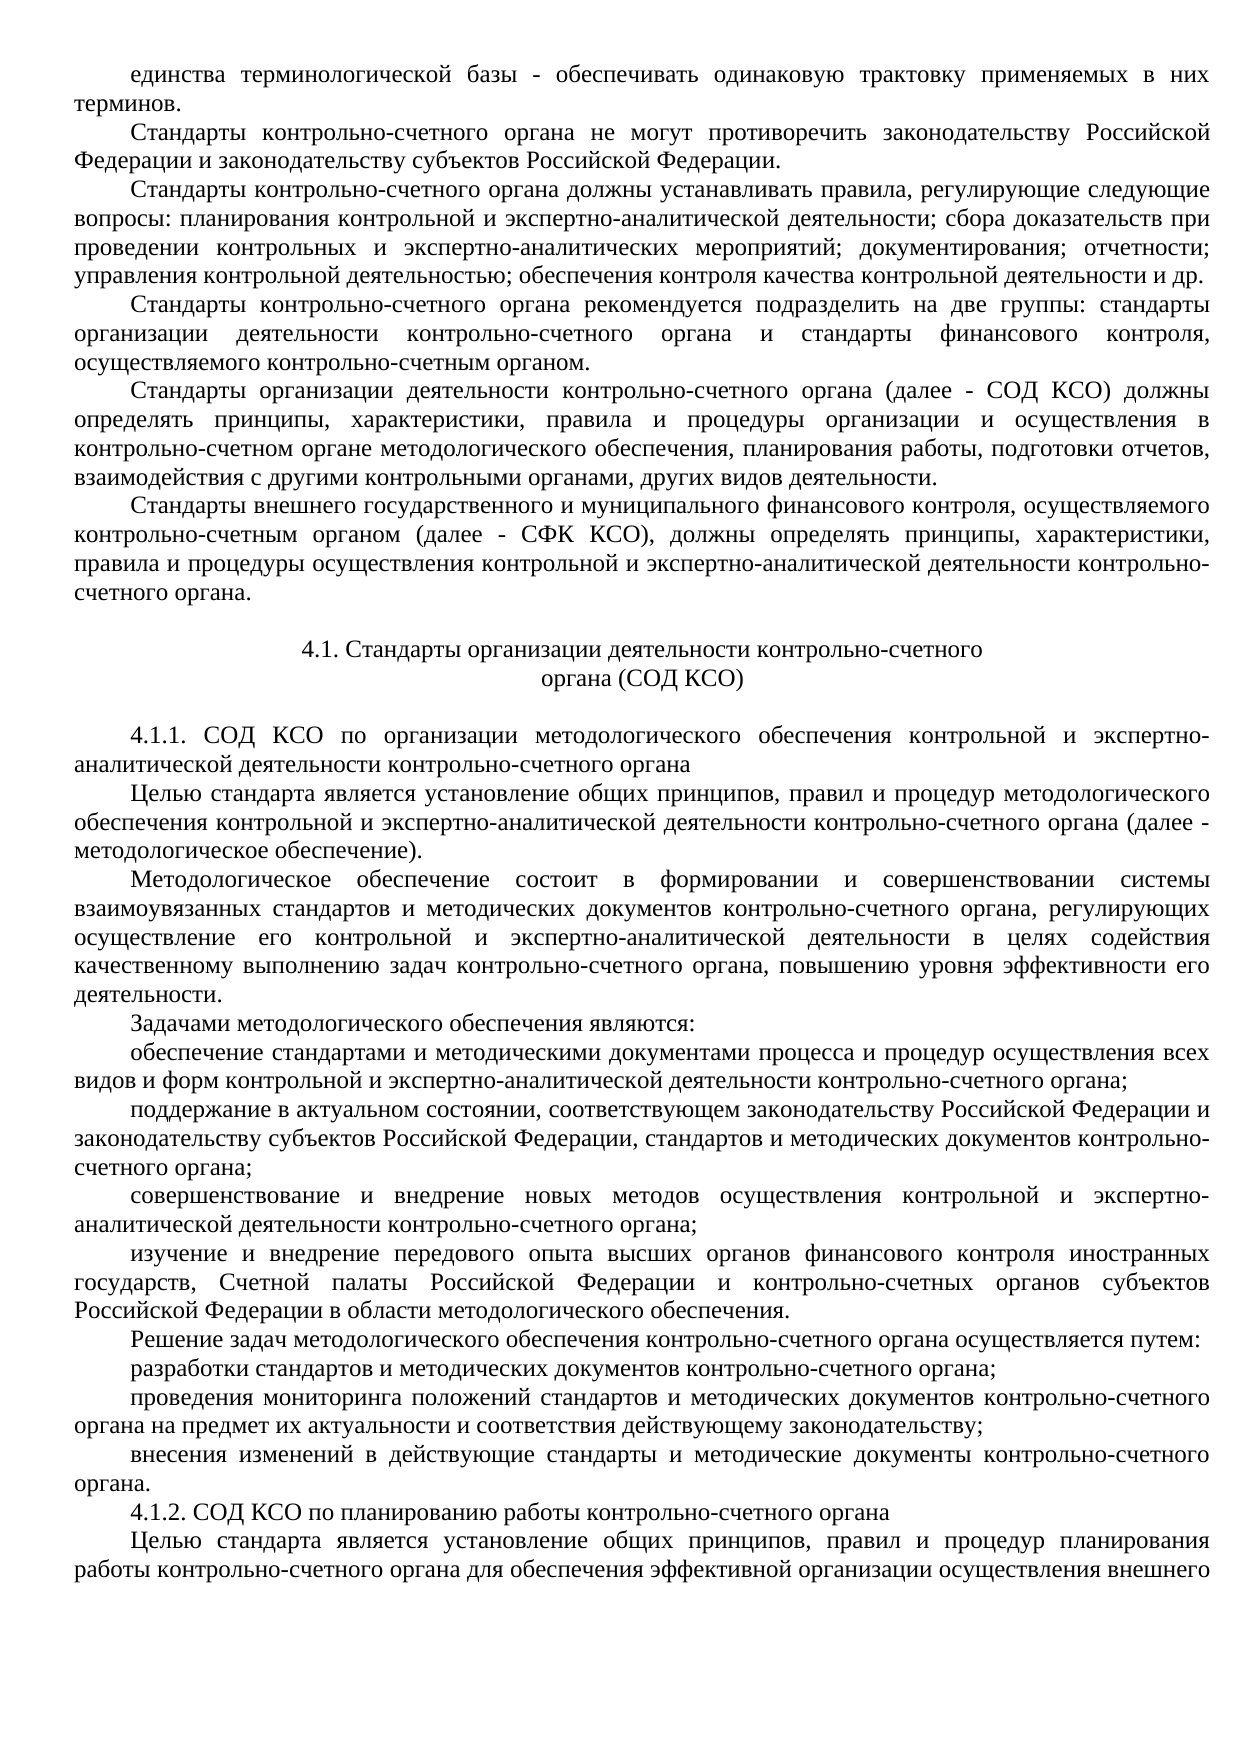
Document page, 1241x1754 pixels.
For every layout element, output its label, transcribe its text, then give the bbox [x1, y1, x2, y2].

text совершенствование и внедрение новых методов осуществления контрольной и экспертно-аналитической деятельности контрольно-счетного органа; [74, 1180, 1211, 1238]
text органа (СОД КСО) [74, 663, 1211, 692]
text разработки стандартов и методических документов контрольно-счетного органа; [74, 1353, 1211, 1382]
text Стандарты внешнего государственного и муниципального финансового контроля, осуществляемого контрольно-счетным органом (далее - СФК КСО), должны определять принципы, характеристики, правила и процедуры осуществления контрольной и экспертно-аналитической деятельности контрольно-счетного органа. [74, 490, 1211, 605]
text обеспечение стандартами и методическими документами процесса и процедур осуществления всех видов и форм контрольной и экспертно-аналитической деятельности контрольно-счетного органа; [74, 1037, 1211, 1094]
text Стандарты организации деятельности контрольно-счетного органа (далее - СОД КСО) должны определять принципы, характеристики, правила и процедуры организации и осуществления в контрольно-счетном органе методологического обеспечения, планирования работы, подготовки отчетов, взаимодействия с другими контрольными органами, других видов деятельности. [74, 375, 1211, 490]
text Методологическое обеспечение состоит в формировании и совершенствовании системы взаимоувязанных стандартов и методических документов контрольно-счетного органа, регулирующих осуществление его контрольной и экспертно-аналитической деятельности в целях содействия качественному выполнению задач контрольно-счетного органа, повышению уровня эффективности его деятельности. [74, 864, 1211, 1008]
text 4.1. Стандарты организации деятельности контрольно-счетного [74, 634, 1211, 663]
text Задачами методологического обеспечения являются: [74, 1008, 1211, 1037]
text 4.1.2. СОД КСО по планированию работы контрольно-счетного органа [74, 1497, 1211, 1525]
text Стандарты контрольно-счетного органа рекомендуется подразделить на две группы: стандарты организации деятельности контрольно-счетного органа и стандарты финансового контроля, осуществляемого контрольно-счетным органом. [74, 289, 1211, 375]
text единства терминологической базы - обеспечивать одинаковую трактовку применяемых в них терминов. [74, 59, 1211, 117]
text Решение задач методологического обеспечения контрольно-счетного органа осуществляется путем: [74, 1324, 1211, 1353]
text Стандарты контрольно-счетного органа должны устанавливать правила, регулирующие следующие вопросы: планирования контрольной и экспертно-аналитической деятельности; сбора доказательств при проведении контрольных и экспертно-аналитических мероприятий; документирования; отчетности; управления контрольной деятельностью; обеспечения контроля качества контрольной деятельности и др. [74, 174, 1211, 289]
text проведения мониторинга положений стандартов и методических документов контрольно-счетного органа на предмет их актуальности и соответствия действующему законодательству; [74, 1382, 1211, 1439]
text поддержание в актуальном состоянии, соответствующем законодательству Российской Федерации и законодательству субъектов Российской Федерации, стандартов и методических документов контрольно-счетного органа; [74, 1094, 1211, 1180]
text Стандарты контрольно-счетного органа не могут противоречить законодательству Российской Федерации и законодательству субъектов Российской Федерации. [74, 117, 1211, 174]
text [74, 1525, 1211, 1583]
text 4.1.1. СОД КСО по организации методологического обеспечения контрольной и экспертно-аналитической деятельности контрольно-счетного органа [74, 720, 1211, 778]
text изучение и внедрение передового опыта высших органов финансового контроля иностранных государств, Счетной палаты Российской Федерации и контрольно-счетных органов субъектов Российской Федерации в области методологического обеспечения. [74, 1238, 1211, 1324]
text внесения изменений в действующие стандарты и методические документы контрольно-счетного органа. [74, 1439, 1211, 1497]
text Целью стандарта является установление общих принципов, правил и процедур методологического обеспечения контрольной и экспертно-аналитической деятельности контрольно-счетного органа (далее - методологическое обеспечение). [74, 778, 1211, 864]
